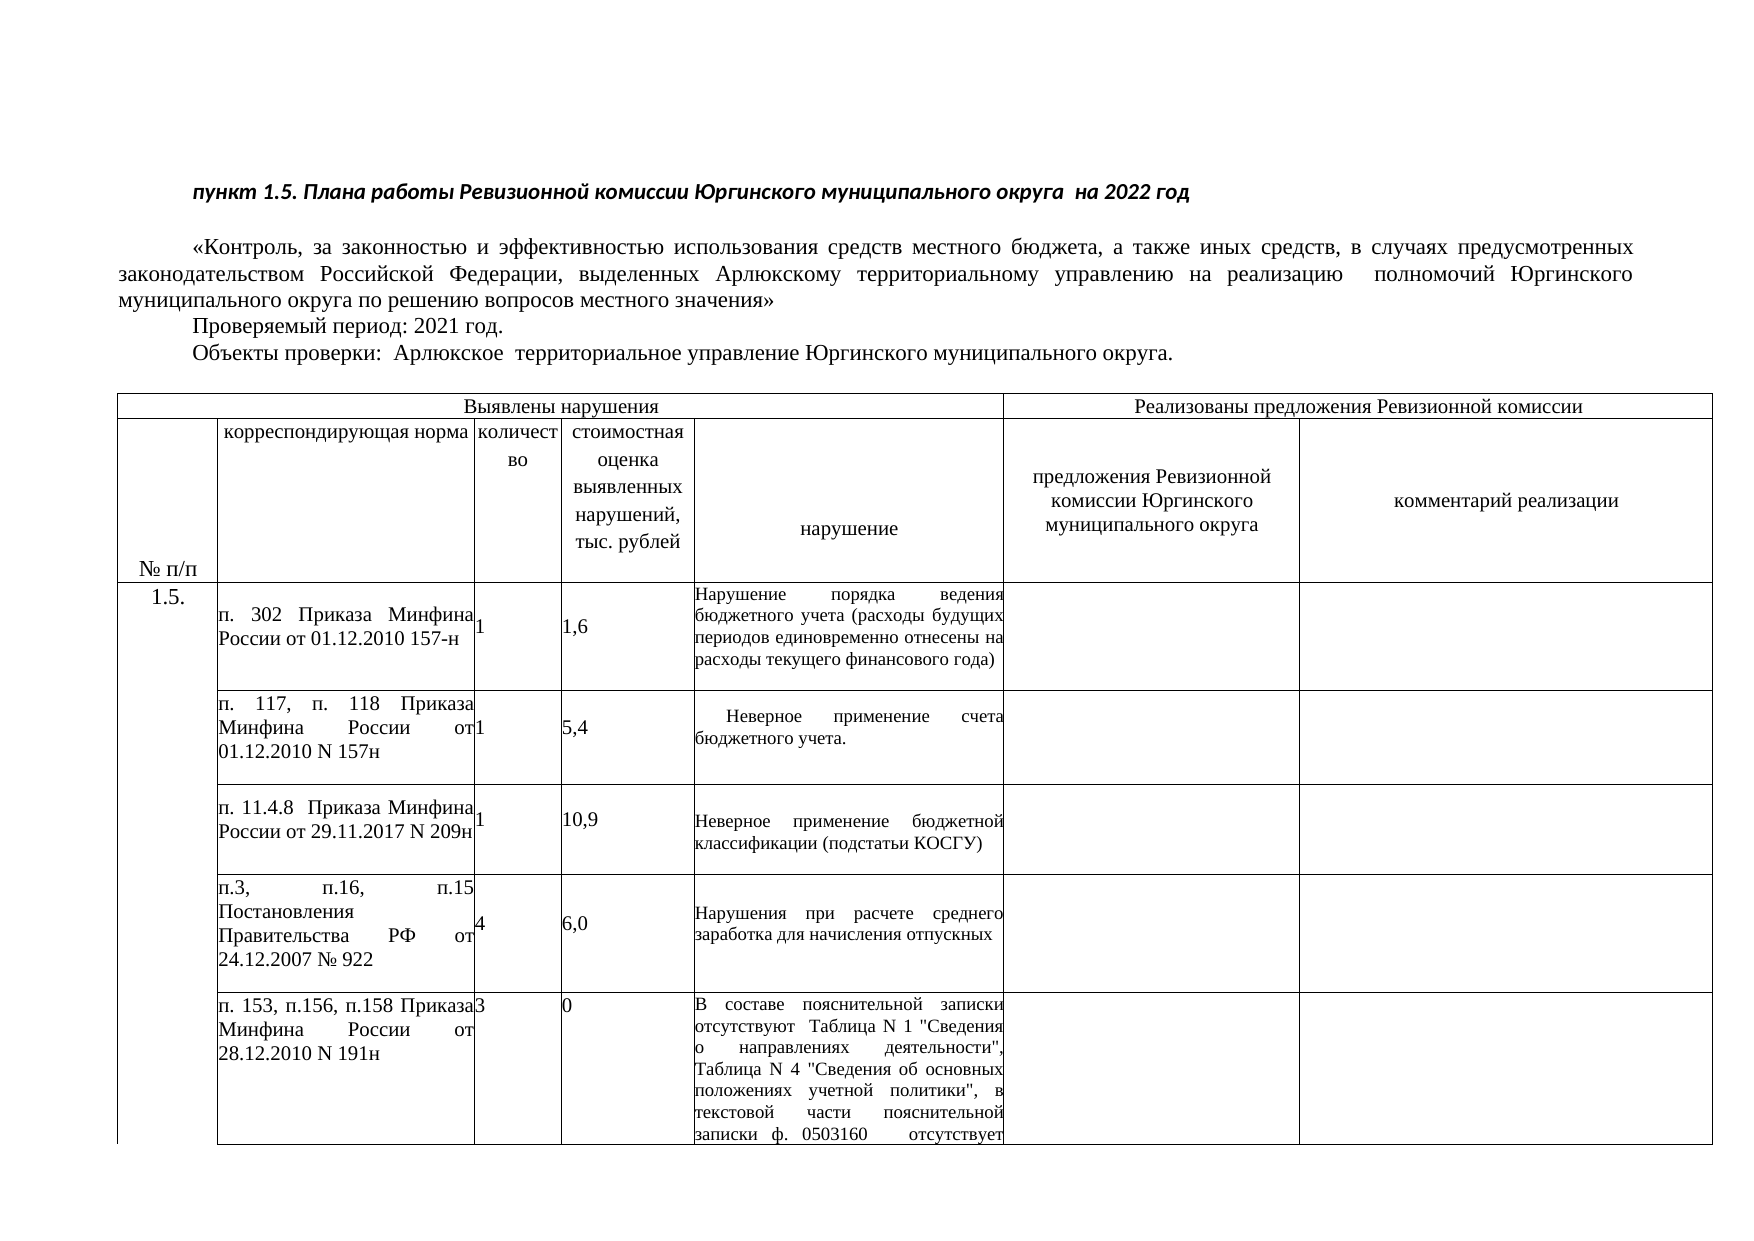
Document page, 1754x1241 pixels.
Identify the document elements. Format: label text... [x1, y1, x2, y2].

text Проверяемый период: 2021 год. [118, 312, 1636, 339]
table_cell Неверное применение бюджетной классификации (подстатьи КОСГУ) [695, 785, 1003, 874]
table_cell п. 117, п. 118 Приказа Минфина России от 01.12.2010 N 157н [218, 691, 474, 784]
table_cell [1300, 691, 1712, 784]
table_header Выявлены нарушения [118, 394, 1003, 418]
table_cell комментарий реализации [1300, 419, 1712, 582]
text пункт 1.5. Плана работы Ревизионной комиссии Юргинского муниципального округа на 2022 год [118, 177, 1636, 205]
table_cell [1004, 583, 1299, 690]
table_cell 5,4 [562, 691, 694, 784]
table_cell [1004, 691, 1299, 784]
table_cell предложения Ревизионной комиссии Юргинского муниципального округа [1004, 419, 1299, 582]
table_cell Неверное применение счета бюджетного учета. [695, 691, 1003, 784]
table_cell 1.5. [118, 583, 217, 1144]
table_cell 1 [475, 785, 561, 874]
table_cell Нарушения при расчете среднего заработка для начисления отпускных [695, 875, 1003, 992]
table_cell [1300, 583, 1712, 690]
table_cell 4 [475, 875, 561, 992]
table_cell нарушение [695, 419, 1003, 582]
table_cell п. 11.4.8 Приказа Минфина России от 29.11.2017 N 209н [218, 785, 474, 874]
table_cell 1,6 [562, 583, 694, 690]
table_cell корреспондирующая норма [218, 419, 474, 582]
table_cell п.3, п.16, п.15 Постановления Правительства РФ от 24.12.2007 № 922 [218, 875, 474, 992]
table_cell п. 302 Приказа Минфина России от 01.12.2010 157-н [218, 583, 474, 690]
table_cell 1 [475, 583, 561, 690]
table_cell [1300, 875, 1712, 992]
table_cell 0 [562, 993, 694, 1144]
table_cell 1 [475, 691, 561, 784]
table_cell [1300, 785, 1712, 874]
table_cell 3 [475, 993, 561, 1144]
table_cell 10,9 [562, 785, 694, 874]
table_cell количество [475, 419, 561, 582]
table_cell [1004, 785, 1299, 874]
table_cell стоимостная оценка выявленных нарушений, тыс. рублей [562, 419, 694, 582]
table_cell № п/п [118, 419, 217, 582]
table_cell [1004, 875, 1299, 992]
table_cell Нарушение порядка ведения бюджетного учета (расходы будущих периодов единовременно отнесены на расходы текущего финансового года) [695, 583, 1003, 690]
table_cell [1004, 993, 1299, 1144]
text «Контроль, за законностью и эффективностью использования средств местного бюджета, а также иных средств, в случаях предусмотренных законодательством Российской Федерации, выделенных Арлюкскому территориальному управлению на реализацию полномочий Юргинского муниципального округа по решению вопросов местного значения» [118, 233, 1636, 312]
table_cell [695, 993, 1003, 1144]
text Объекты проверки: Арлюкское территориальное управление Юргинского муниципального округа. [118, 339, 1636, 365]
table_cell 6,0 [562, 875, 694, 992]
table_header Реализованы предложения Ревизионной комиссии [1004, 394, 1712, 418]
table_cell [218, 993, 474, 1144]
table_cell [1300, 993, 1712, 1144]
